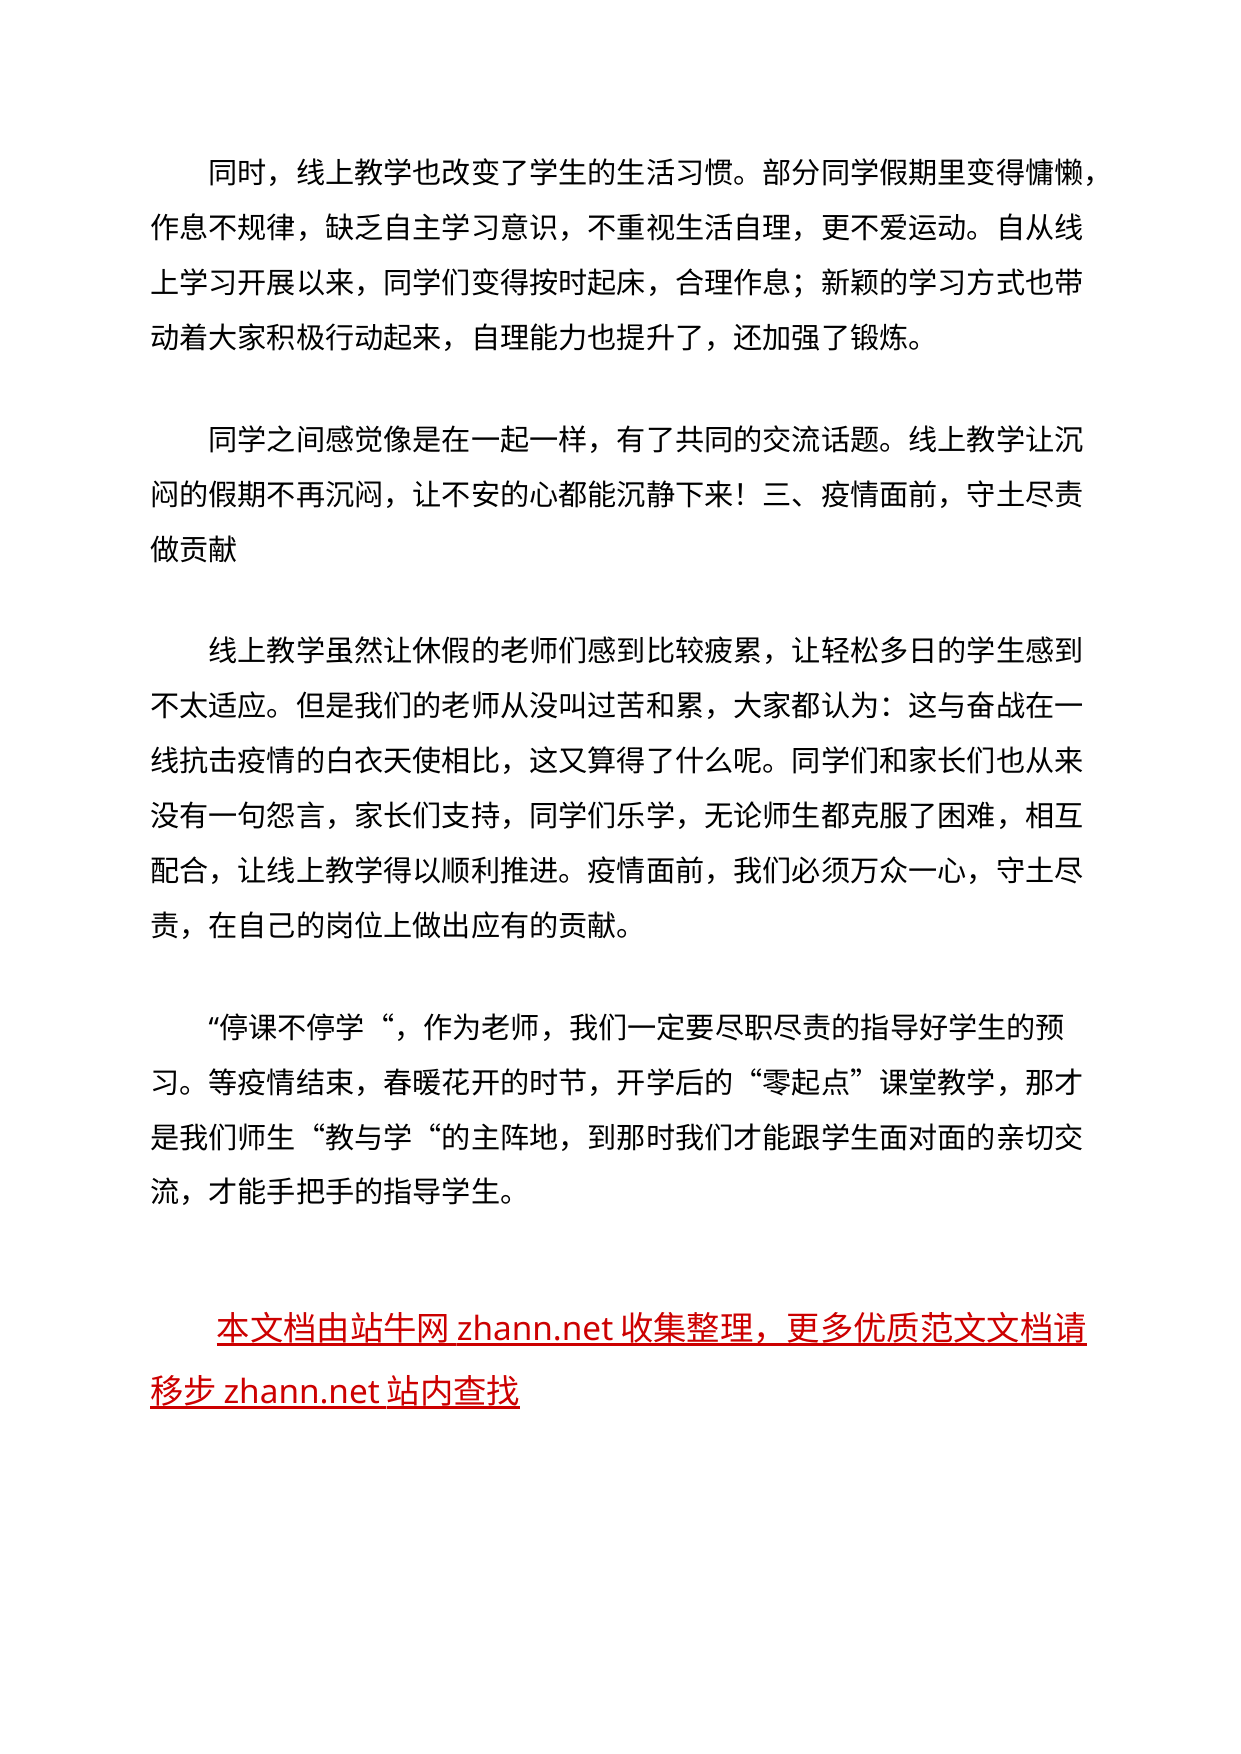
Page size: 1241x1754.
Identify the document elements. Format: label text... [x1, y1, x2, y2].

text 本文档由站牛网zhann.net收集整理，更多优质范文文档请移步zhann.net站内查找 [150, 1302, 1090, 1413]
text 同时，线上教学也改变了学生的生活习惯。部分同学假期里变得慵懒，作息不规律，缺乏自主学习意识，不重视生活自理，更不爱运动。自从线上学习开展以来，同学们变得按时起床，合理作息；新颖的学习方式也带动着大家积极行动起来，自理能力也提升了，还加强了锻炼。 [150, 150, 1090, 357]
text 同学之间感觉像是在一起一样，有了共同的交流话题。线上教学让沉闷的假期不再沉闷，让不安的心都能沉静下来！三、疫情面前，守土尽责做贡献 [150, 416, 1090, 568]
text 线上教学虽然让休假的老师们感到比较疲累，让轻松多日的学生感到不太适应。但是我们的老师从没叫过苦和累，大家都认为：这与奋战在一线抗击疫情的白衣天使相比，这又算得了什么呢。同学们和家长们也从来没有一句怨言，家长们支持，同学们乐学，无论师生都克服了困难，相互配合，让线上教学得以顺利推进。疫情面前，我们必须万众一心，守土尽责，在自己的岗位上做出应有的贡献。 [150, 628, 1090, 945]
text “停课不停学“，作为老师，我们一定要尽职尽责的指导好学生的预习。等疫情结束，春暖花开的时节，开学后的“零起点”课堂教学，那才是我们师生“教与学“的主阵地，到那时我们才能跟学生面对面的亲切交流，才能手把手的指导学生。 [150, 1004, 1090, 1211]
